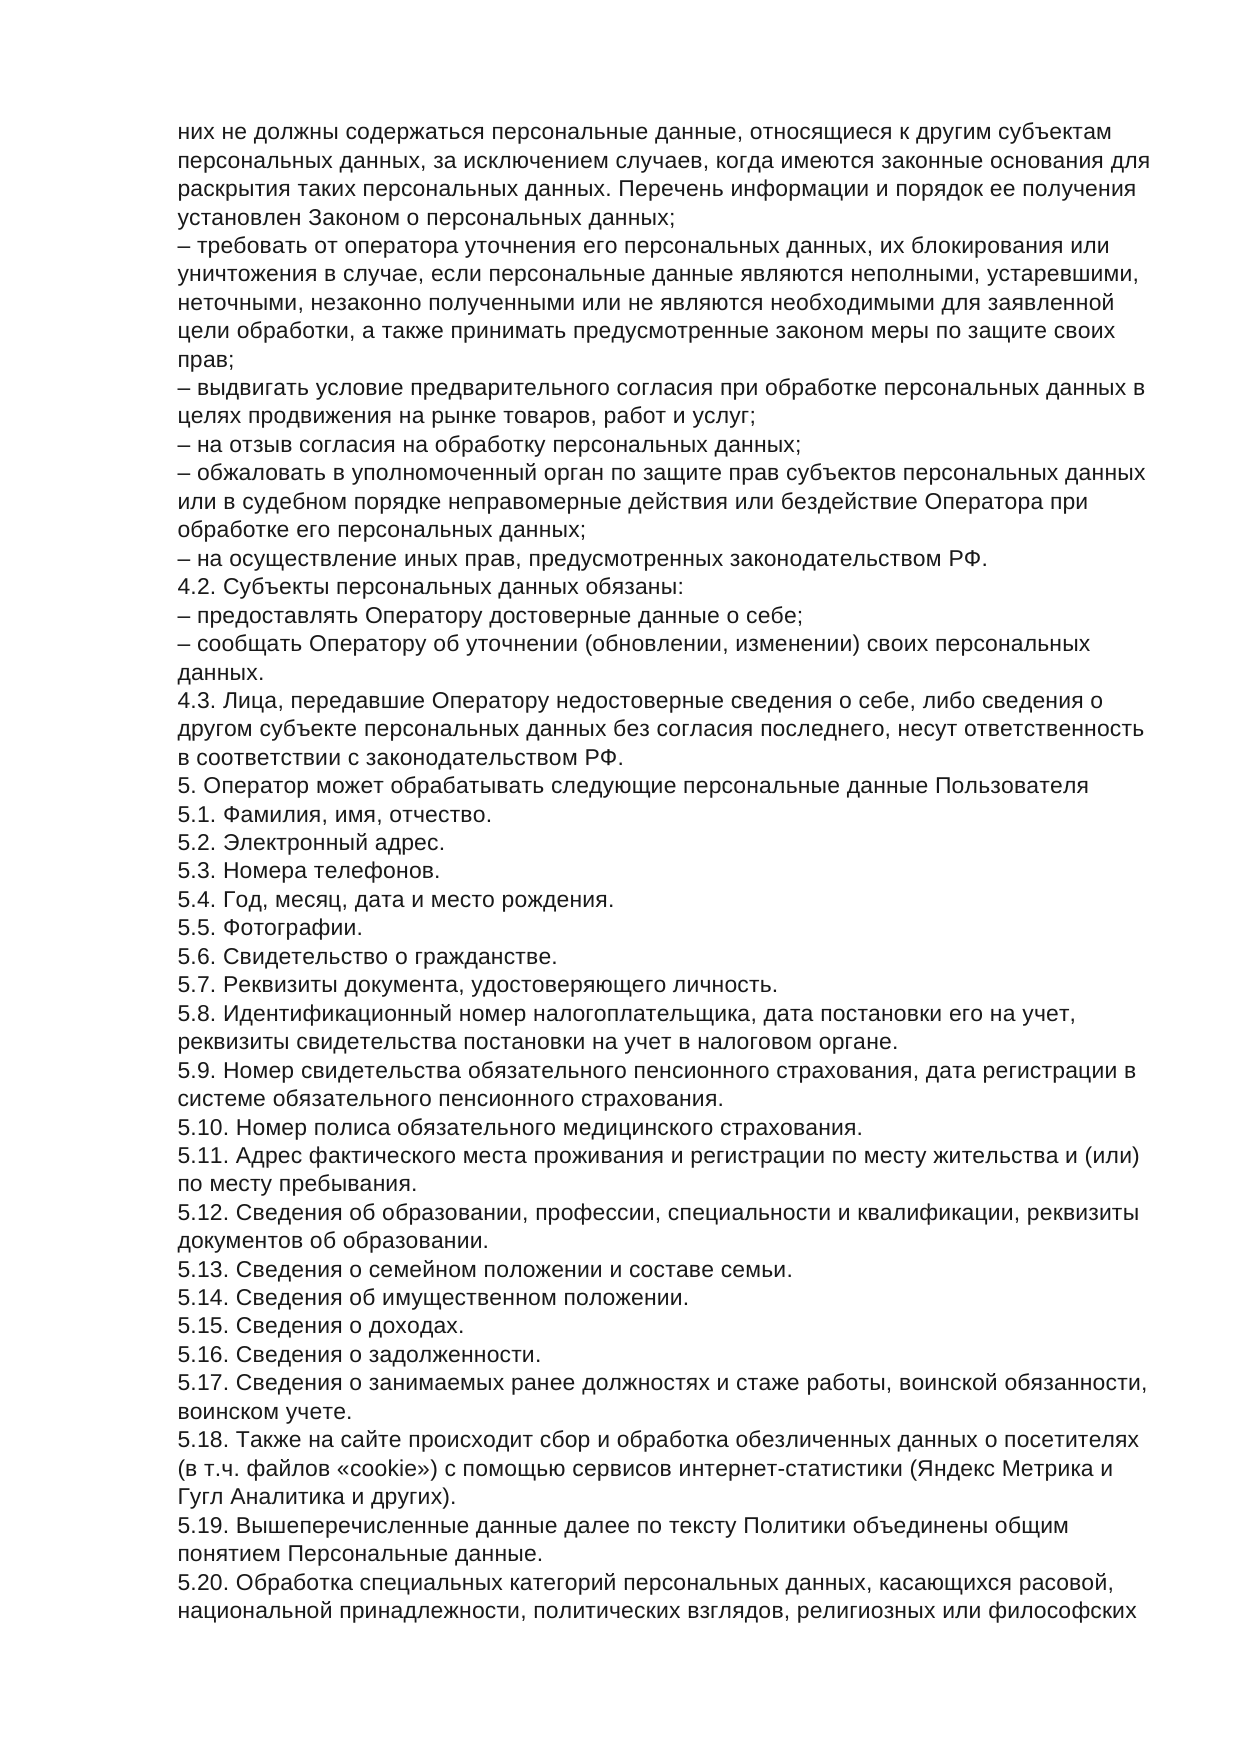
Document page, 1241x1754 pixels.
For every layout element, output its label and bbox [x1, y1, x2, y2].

text [177, 118, 1152, 1623]
